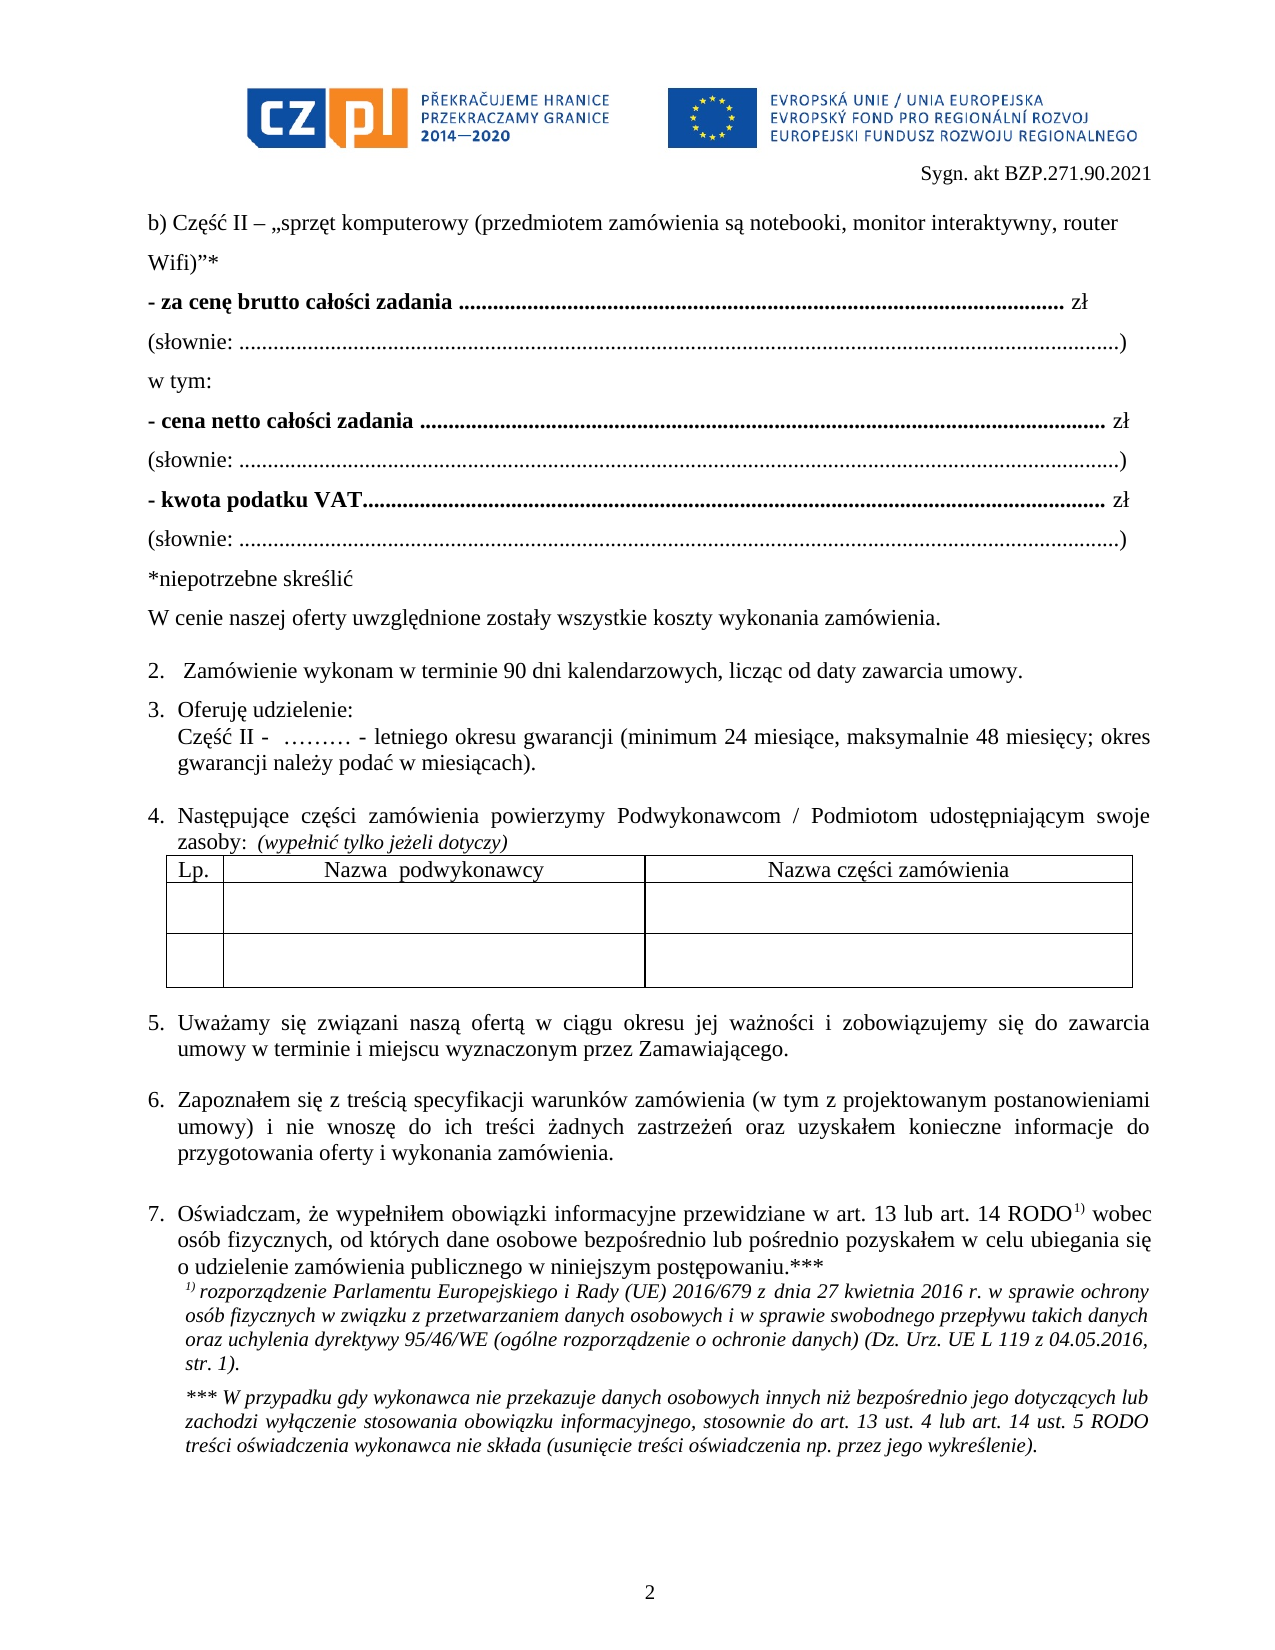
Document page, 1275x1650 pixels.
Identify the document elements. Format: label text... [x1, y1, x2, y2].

list Zapoznałem się z treścią specyfikacji warunków zamówienia (w tym z projektowanym postanowieniami umowy) i nie wnoszę do ich treści żadnych zastrzeżeń oraz uzyskałem konieczne informacje do przygotowania oferty i wykonania zamówienia. [148, 1086, 1152, 1166]
list Zamówienie wykonam w terminie 90 dni kalendarzowych, licząc od daty zawarcia umowy. [148, 657, 1152, 683]
table_cell [224, 934, 644, 987]
table_header Lp. [167, 856, 223, 882]
table_cell [167, 934, 223, 987]
table_cell [646, 934, 1132, 987]
text W cenie naszej oferty uwzględnione zostały wszystkie koszty wykonania zamówienia. [148, 604, 1152, 631]
table_cell [167, 883, 223, 933]
text *niepotrzebne skreślić [148, 565, 1152, 591]
list Uważamy się związani naszą ofertą w ciągu okresu jej ważności i zobowiązujemy się do zawarcia umowy w terminie i miejscu wyznaczonym przez Zamawiającego. [148, 1009, 1152, 1061]
table_header Nazwa części zamówienia [646, 856, 1132, 882]
table_cell [224, 883, 644, 933]
list Oświadczam, że wypełniłem obowiązki informacyjne przewidziane w art. 13 lub art. 14 RODO1) wobec osób fizycznych, od których dane osobowe bezpośrednio lub pośrednio pozyskałem w celu ubiegania się o udzielenie zamówienia publicznego w niniejszym postępowaniu.*** [148, 1200, 1152, 1279]
list Oferuję udzielenie: [148, 696, 1152, 723]
text *** W przypadku gdy wykonawca nie przekazuje danych osobowych innych niż bezpośrednio jego dotyczących lub zachodzi wyłączenie stosowania obowiązku informacyjnego, stosownie do art. 13 ust. 4 lub art. 14 ust. 5 RODO treści oświadczenia wykonawca nie składa (usunięcie treści oświadczenia np. przez jego wykreślenie). [185, 1385, 1152, 1457]
text b) Część II – „sprzęt komputerowy (przedmiotem zamówienia są notebooki, monitor interaktywny, router Wifi)”* [148, 209, 1152, 275]
table_header Nazwa podwykonawcy [224, 856, 644, 882]
picture [233, 73, 1152, 162]
text Część II - ……… - letniego okresu gwarancji (minimum 24 miesiące, maksymalnie 48 miesięcy; okres gwarancji należy podać w miesiącach). [177, 723, 1152, 776]
text 1) rozporządzenie Parlamentu Europejskiego i Rady (UE) 2016/679 z dnia 27 kwietnia 2016 r. w sprawie ochrony osób fizycznych w związku z przetwarzaniem danych osobowych i w sprawie swobodnego przepływu takich danych oraz uchylenia dyrektywy 95/46/WE (ogólne rozporządzenie o ochronie danych) (Dz. Urz. UE L 119 z 04.05.2016, str. 1). [185, 1279, 1152, 1375]
list Następujące części zamówienia powierzymy Podwykonawcom / Podmiotom udostępniającym swoje zasoby: (wypełnić tylko jeżeli dotyczy) [148, 802, 1152, 854]
table_cell [646, 883, 1132, 933]
